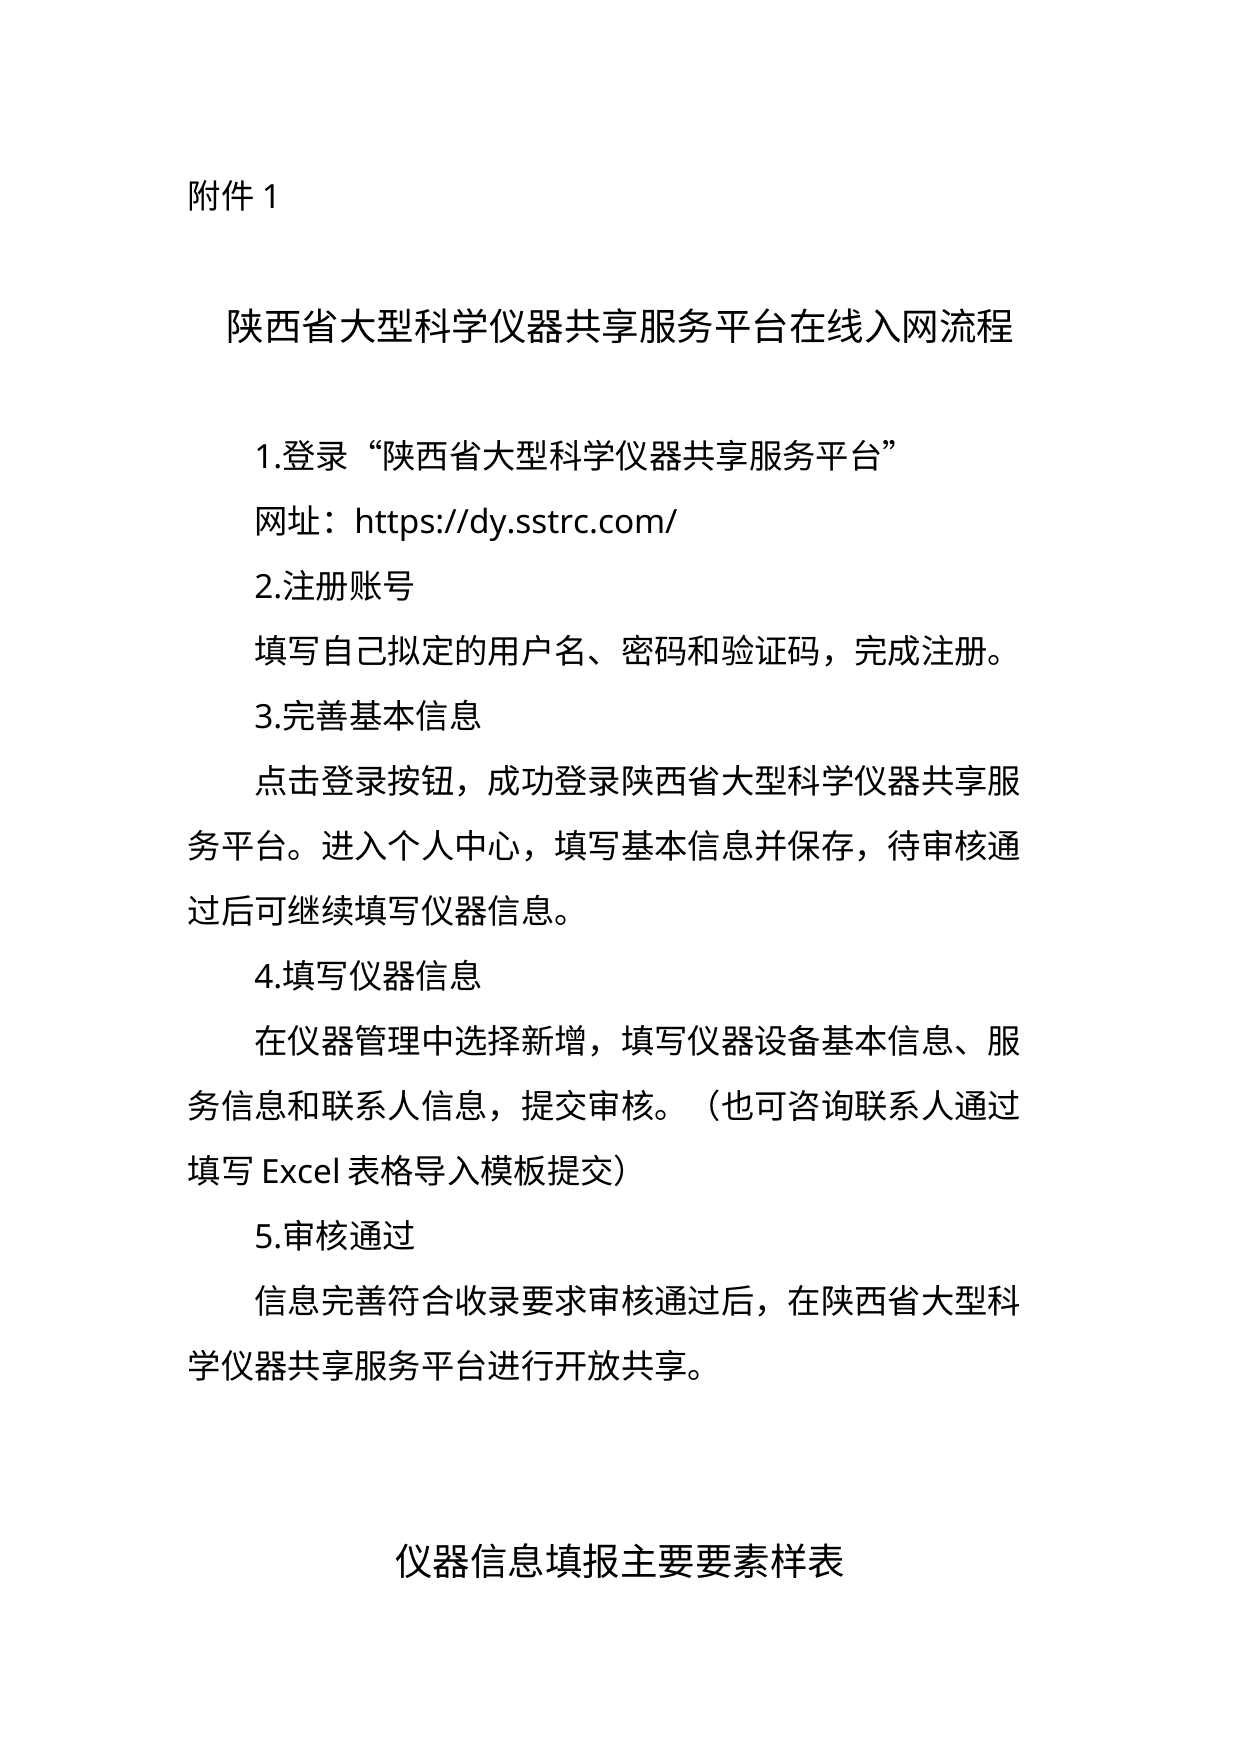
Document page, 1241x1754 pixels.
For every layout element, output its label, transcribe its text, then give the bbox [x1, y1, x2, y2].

text 5.审核通过 [187, 1202, 1053, 1267]
text 仪器信息填报主要要素样表 [187, 1527, 1053, 1592]
text 2.注册账号 [187, 552, 1053, 617]
text 网址：https://dy.sstrc.com/ [187, 487, 1053, 552]
text 3.完善基本信息 [187, 682, 1053, 747]
text 点击登录按钮，成功登录陕西省大型科学仪器共享服务平台。进入个人中心，填写基本信息并保存，待审核通过后可继续填写仪器信息。 [187, 747, 1053, 942]
text 填写自己拟定的用户名、密码和验证码，完成注册。 [187, 617, 1053, 682]
text 在仪器管理中选择新增，填写仪器设备基本信息、服务信息和联系人信息，提交审核。（也可咨询联系人通过填写Excel表格导入模板提交） [187, 1007, 1053, 1202]
text 陕西省大型科学仪器共享服务平台在线入网流程 [187, 292, 1053, 357]
text 附件 1 [187, 162, 1053, 227]
text 信息完善符合收录要求审核通过后，在陕西省大型科学仪器共享服务平台进行开放共享。 [187, 1267, 1053, 1397]
text 1.登录“陕西省大型科学仪器共享服务平台” [187, 422, 1053, 487]
text 4.填写仪器信息 [187, 942, 1053, 1007]
